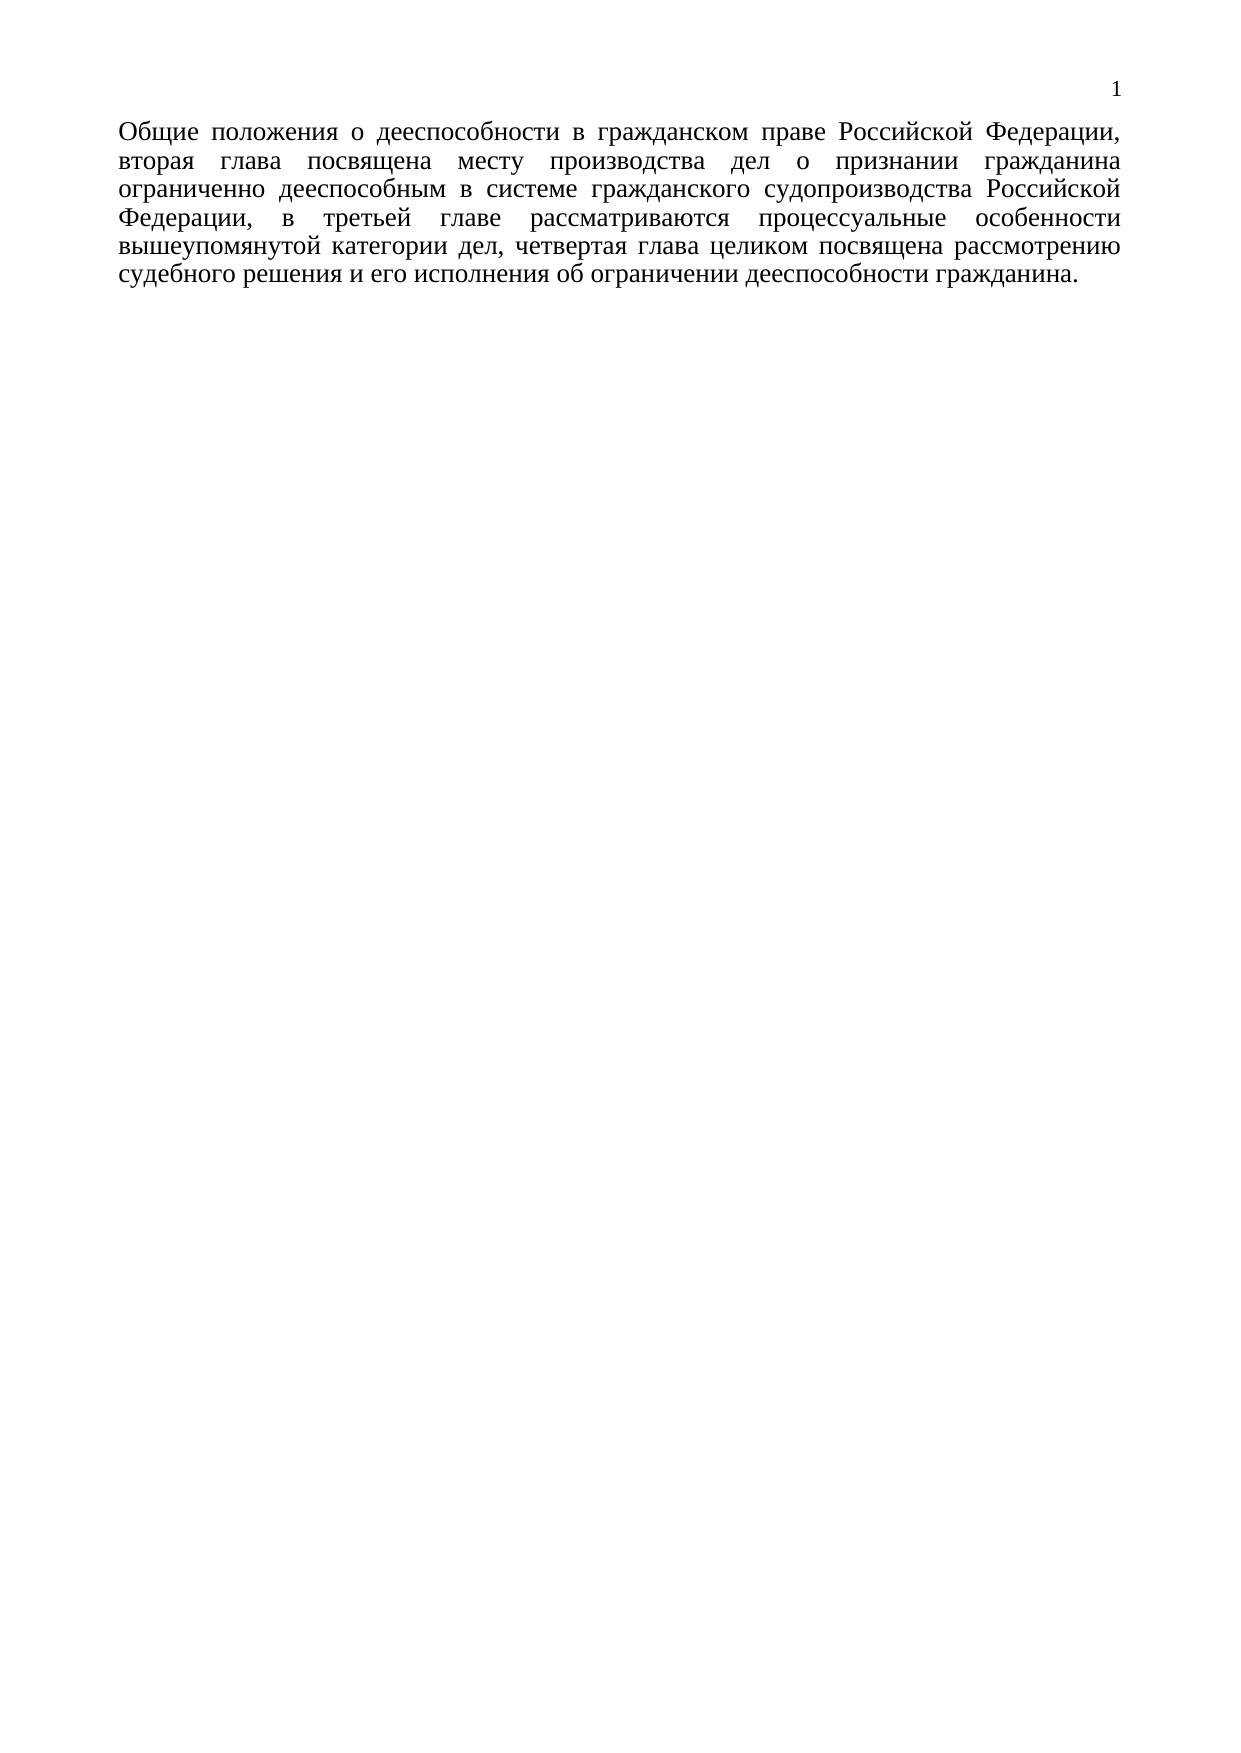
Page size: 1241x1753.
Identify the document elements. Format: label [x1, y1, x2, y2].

text [118, 118, 1122, 289]
